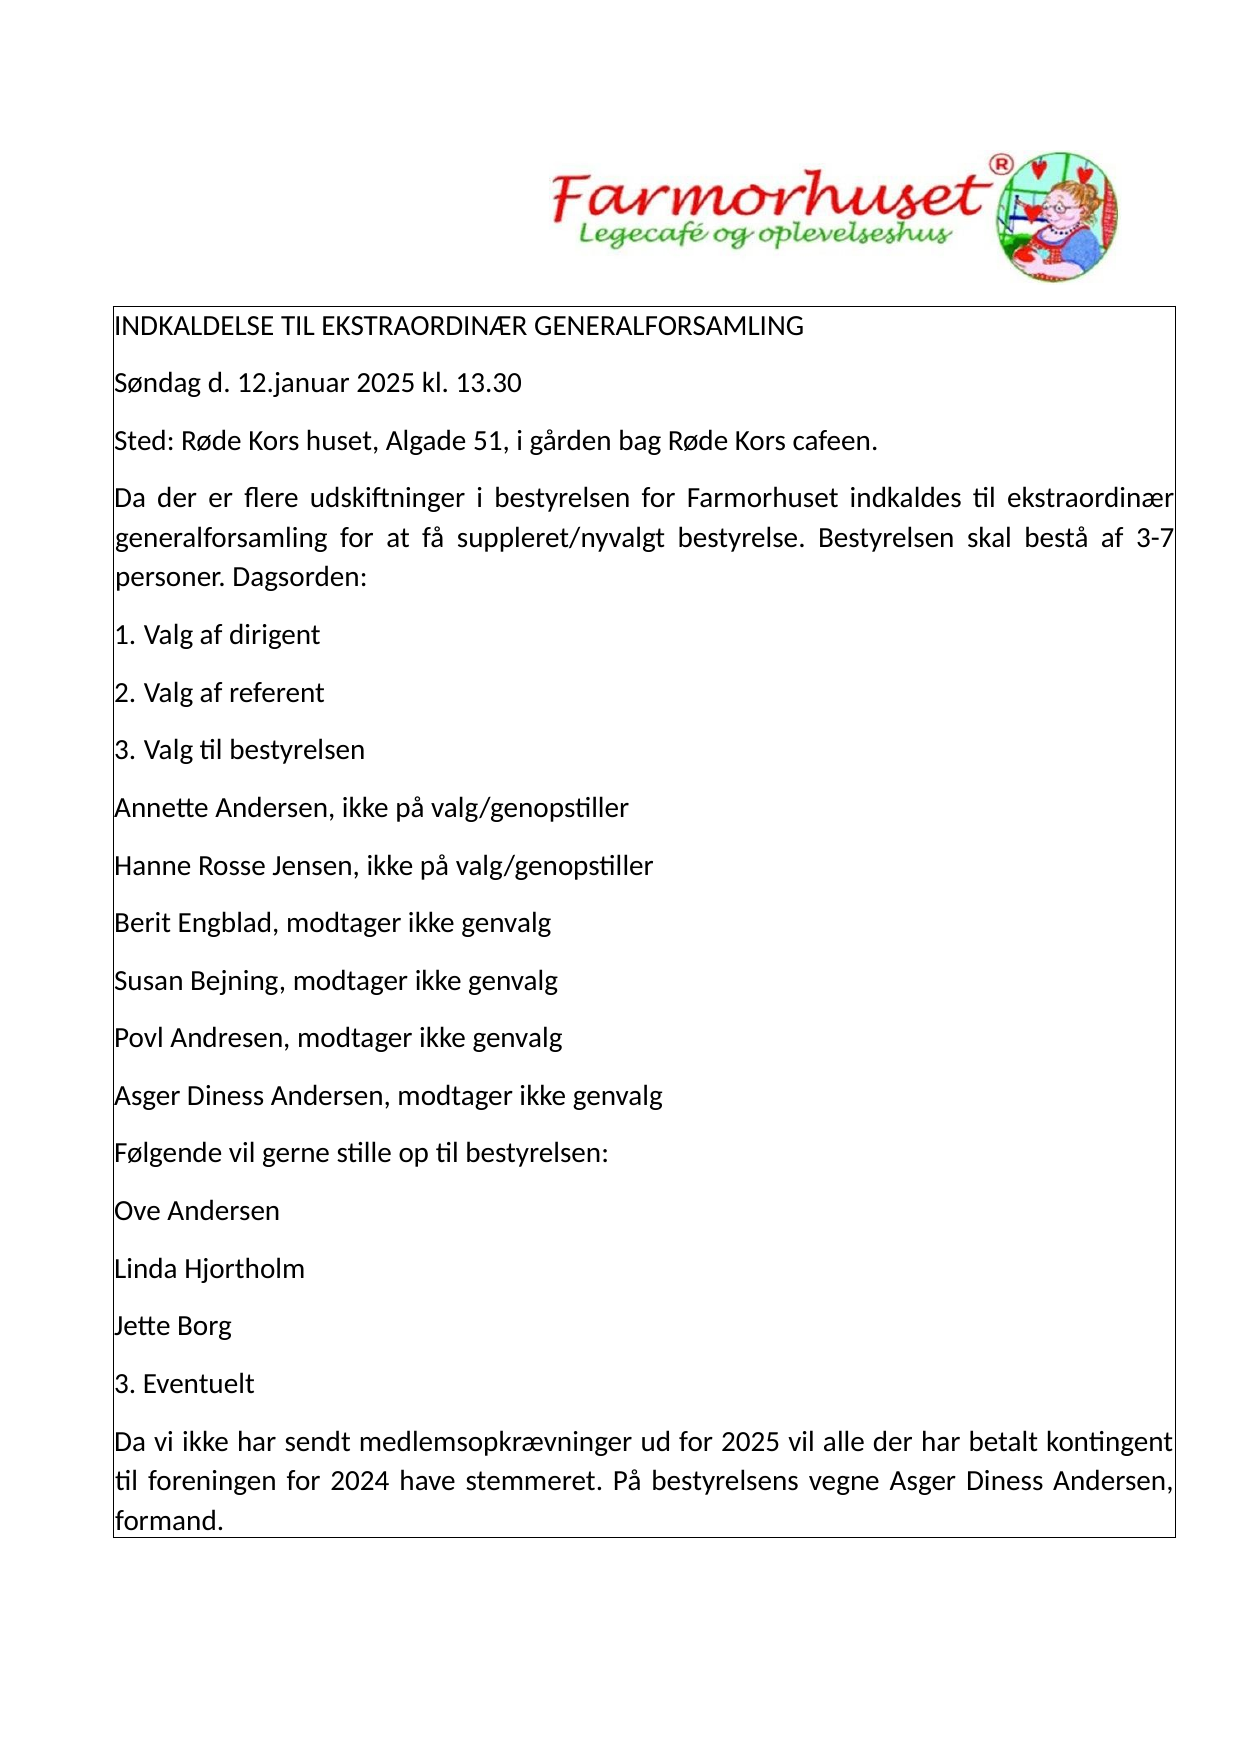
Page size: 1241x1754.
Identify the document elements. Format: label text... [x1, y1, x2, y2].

text Linda Hjortholm [114, 1249, 1175, 1285]
text Jette Borg [114, 1306, 1175, 1343]
text Annette Andersen, ikke på valg/genopstiller [114, 788, 1175, 824]
text Da der er flere udskiftninger i bestyrelsen for Farmorhuset indkaldes til ekstraordinær generalforsamling for at få suppleret/nyvalgt bestyrelse. Bestyrelsen skal bestå af 3-7 personer. Dagsorden: [114, 478, 1175, 594]
text Berit Engblad, modtager ikke genvalg [114, 903, 1175, 940]
text 3. Eventuelt [114, 1364, 1175, 1401]
text Ove Andersen [114, 1191, 1175, 1228]
text Povl Andresen, modtager ikke genvalg [114, 1018, 1175, 1055]
text Asger Diness Andersen, modtager ikke genvalg [114, 1076, 1175, 1113]
text Følgende vil gerne stille op til bestyrelsen: [114, 1133, 1175, 1170]
text Hanne Rosse Jensen, ikke på valg/genopstiller [114, 846, 1175, 882]
text Sted: Røde Kors huset, Algade 51, i gården bag Røde Kors cafeen. [114, 421, 1175, 458]
text Susan Bejning, modtager ikke genvalg [114, 961, 1175, 997]
picture [548, 150, 1122, 285]
list Valg af dirigent [114, 615, 1175, 652]
text Da vi ikke har sendt medlemsopkrævninger ud for 2025 vil alle der har betalt kontingent til foreningen for 2024 have stemmeret. På bestyrelsens vegne Asger Diness Andersen, formand. [114, 1422, 1175, 1537]
list Valg af referent [114, 673, 1175, 709]
text Søndag d. 12.januar 2025 kl. 13.30 [114, 363, 1175, 400]
list Valg til bestyrelsen [114, 730, 1175, 767]
text INDKALDELSE TIL EKSTRAORDINÆR GENERALFORSAMLING [114, 307, 1175, 342]
